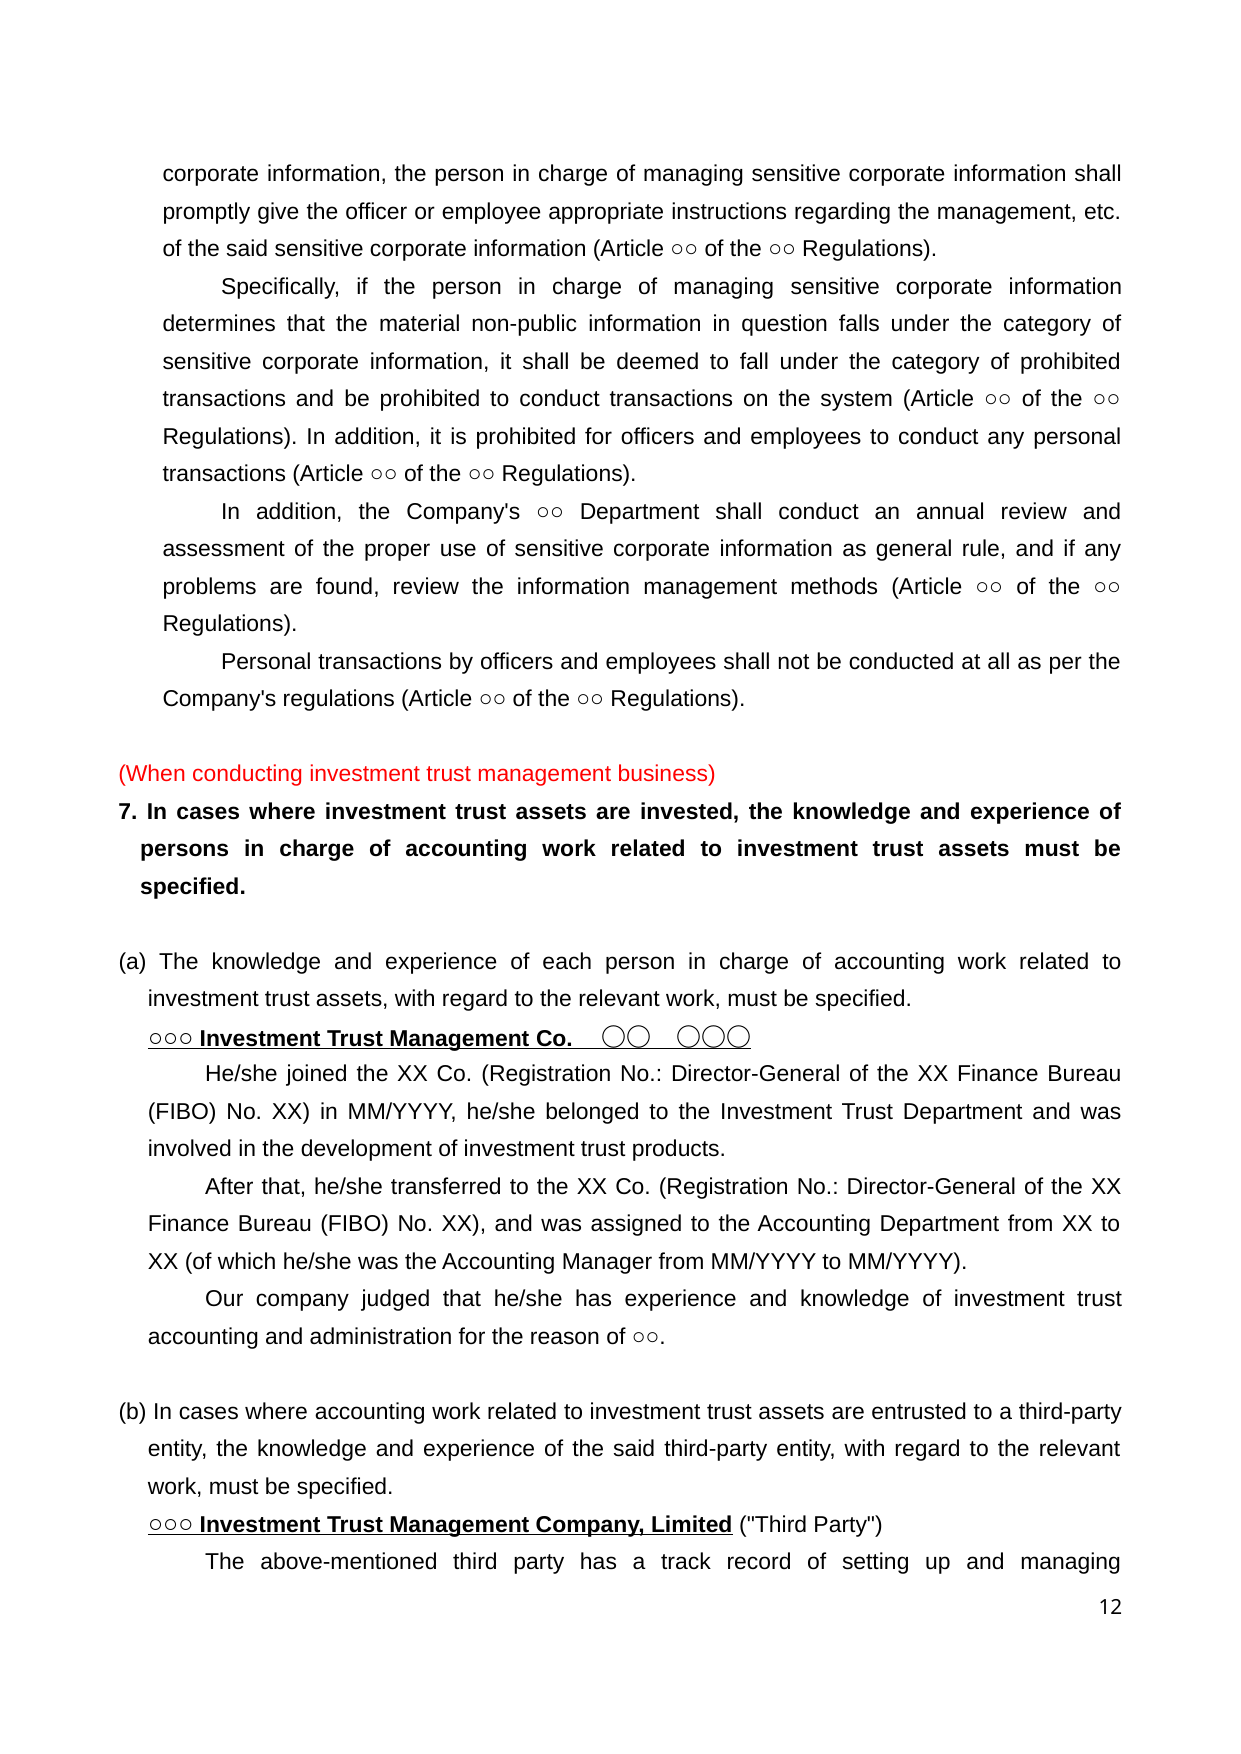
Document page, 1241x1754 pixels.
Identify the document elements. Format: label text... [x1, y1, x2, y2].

text In addition, the Company's ○○ Department shall conduct an annual review and assessment of the proper use of sensitive corporate information as general rule, and if any problems are found, review the information management methods (Article ○○ of the ○○ Regulations). [162, 492, 1122, 642]
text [148, 1542, 1122, 1579]
text Our company judged that he/she has experience and knowledge of investment trust accounting and administration for the reason of ○○. [148, 1279, 1122, 1354]
text Personal transactions by officers and employees shall not be conducted at all as per the Company's regulations (Article ○○ of the ○○ Regulations). [162, 642, 1122, 717]
text Specifically, if the person in charge of managing sensitive corporate information determines that the material non-public information in question falls under the category of sensitive corporate information, it shall be deemed to fall under the category of prohibited transactions and be prohibited to conduct transactions on the system (Article ○○ of the ○○ Regulations). In addition, it is prohibited for officers and employees to conduct any personal transactions (Article ○○ of the ○○ Regulations). [162, 267, 1122, 492]
text ○○○ Investment Trust Management Co. ○○ ○○○ [148, 1017, 1122, 1054]
text (a) The knowledge and experience of each person in charge of accounting work related to investment trust assets, with regard to the relevant work, must be specified. [118, 942, 1122, 1017]
text 7. In cases where investment trust assets are invested, the knowledge and experience of persons in charge of accounting work related to investment trust assets must be specified. [118, 792, 1122, 904]
text (b) In cases where accounting work related to investment trust assets are entrusted to a third-party entity, the knowledge and experience of the said third-party entity, with regard to the relevant work, must be specified. [118, 1392, 1122, 1504]
text (When conducting investment trust management business) [118, 754, 1122, 792]
text After that, he/she transferred to the XX Co. (Registration No.: Director-General of the XX Finance Bureau (FIBO) No. XX), and was assigned to the Accounting Department from XX to XX (of which he/she was the Accounting Manager from MM/YYYY to MM/YYYY). [148, 1167, 1122, 1279]
text ○○○ Investment Trust Management Company, Limited ("Third Party") [148, 1504, 1122, 1542]
text He/she joined the XX Co. (Registration No.: Director-General of the XX Finance Bureau (FIBO) No. XX) in MM/YYYY, he/she belonged to the Investment Trust Department and was involved in the development of investment trust products. [148, 1054, 1122, 1167]
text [162, 154, 1122, 267]
